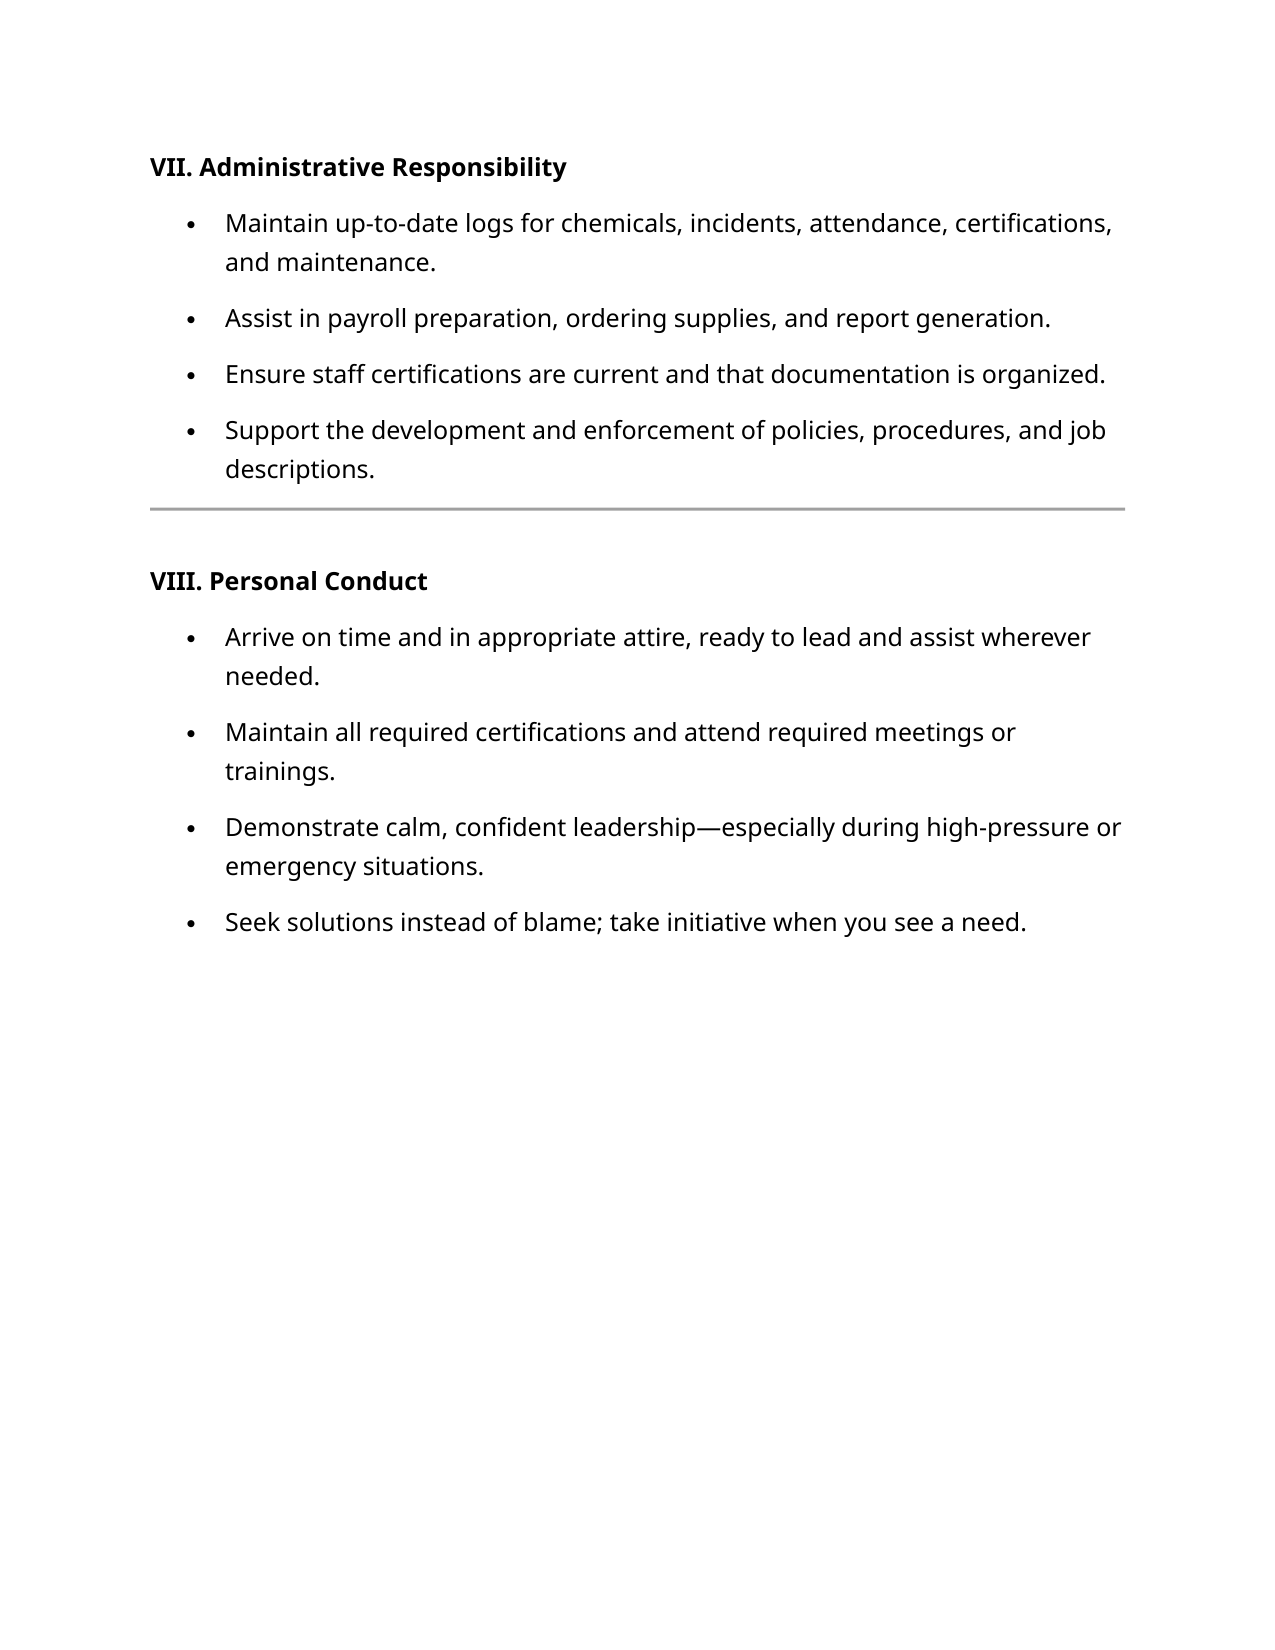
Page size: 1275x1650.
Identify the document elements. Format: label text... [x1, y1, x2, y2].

list Support the development and enforcement of policies, procedures, and job descriptions. [187, 412, 1125, 486]
list Maintain up-to-date logs for chemicals, incidents, attendance, certifications, and maintenance. [187, 206, 1125, 279]
text VII. Administrative Responsibility [150, 150, 1125, 184]
list Ensure staff certifications are current and that documentation is organized. [187, 357, 1125, 391]
text VIII. Personal Conduct [150, 563, 1125, 597]
list Seek solutions instead of blame; take initiative when you see a need. [187, 904, 1125, 938]
list Assist in payroll preparation, ordering supplies, and report generation. [187, 301, 1125, 335]
list Arrive on time and in appropriate attire, ready to lead and assist wherever needed. [187, 619, 1125, 692]
list Demonstrate calm, confident leadership—especially during high-pressure or emergency situations. [187, 809, 1125, 882]
list Maintain all required certifications and attend required meetings or trainings. [187, 714, 1125, 787]
